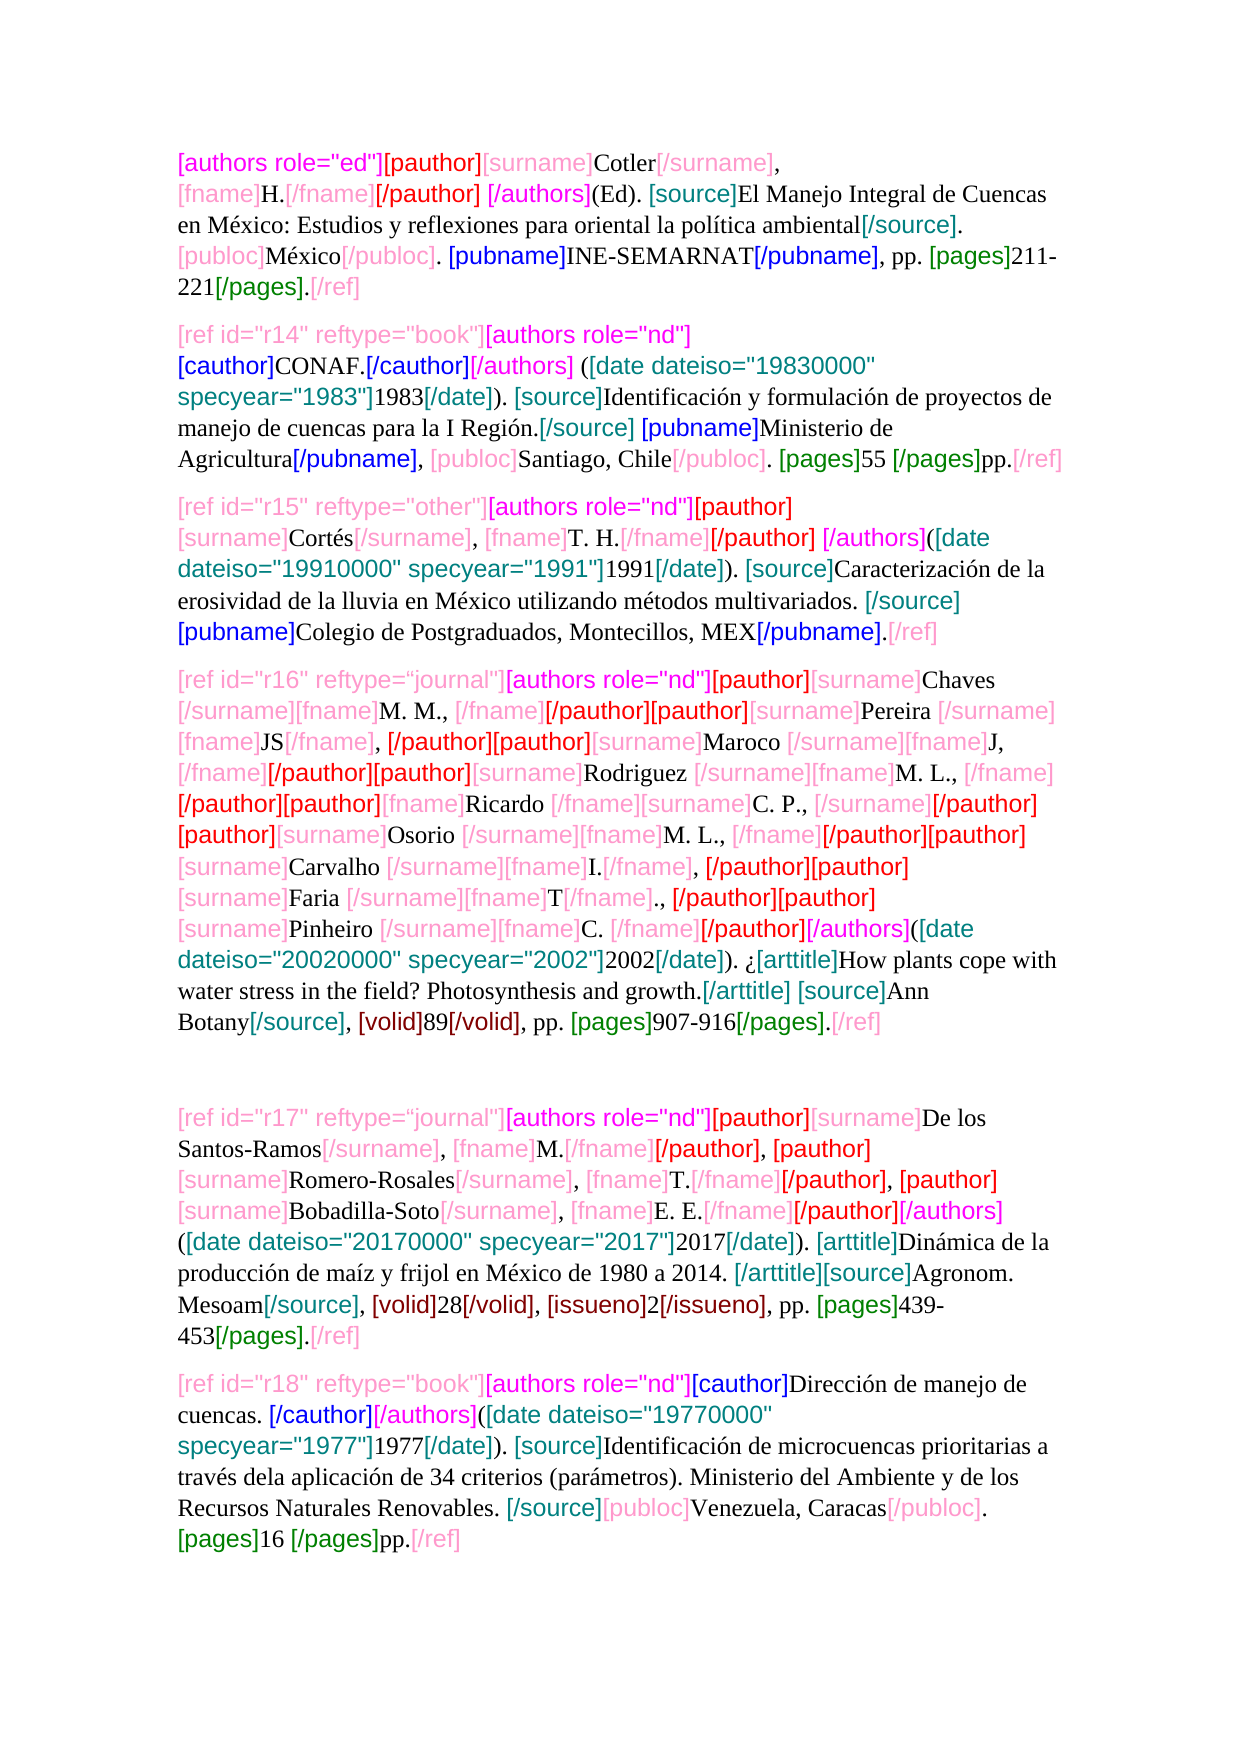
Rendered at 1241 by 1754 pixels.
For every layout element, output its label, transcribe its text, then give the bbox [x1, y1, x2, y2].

text [ref id="r16" reftype=“journal"][authors role="nd"][pauthor][surname]Chaves [/surname][fname]M. M., [/fname][/pauthor][pauthor][surname]Pereira [/surname][fname]JS[/fname], [/pauthor][pauthor][surname]Maroco [/surname][fname]J, [/fname][/pauthor][pauthor][surname]Rodriguez [/surname][fname]M. L., [/fname][/pauthor][pauthor][fname]Ricardo [/fname][surname]C. P., [/surname][/pauthor][pauthor][surname]Osorio [/surname][fname]M. L., [/fname][/pauthor][pauthor][surname]Carvalho [/surname][fname]I.[/fname], [/pauthor][pauthor][surname]Faria [/surname][fname]T[/fname]., [/pauthor][pauthor][surname]Pinheiro [/surname][fname]C. [/fname][/pauthor][/authors]([date dateiso="20020000" specyear="2002"]2002[/date]). ¿[arttitle]How plants cope with water stress in the field? Photosynthesis and growth.[/arttitle] [source]Ann Botany[/source], [volid]89[/volid], pp. [pages]907-916[/pages].[/ref] [177, 664, 1063, 1036]
text [ref id="r15" reftype="other"][authors role="nd"][pauthor][surname]Cortés[/surname], [fname]T. H.[/fname][/pauthor] [/authors]([date dateiso="19910000" specyear="1991"]1991[/date]). [source]Caracterización de la erosividad de la lluvia en México utilizando métodos multivariados. [/source][pubname]Colegio de Postgraduados, Montecillos, MEX[/pubname].[/ref] [177, 492, 1063, 646]
text [ref id="r18" reftype="book"][authors role="nd"][cauthor]Dirección de manejo de cuencas. [/cauthor][/authors]([date dateiso="19770000" specyear="1977"]1977[/date]). [source]Identificación de microcuencas prioritarias a través dela aplicación de 34 criterios (parámetros). Ministerio del Ambiente y de los Recursos Naturales Renovables. [/source][publoc]Venezuela, Caracas[/publoc]. [pages]16 [/pages]pp.[/ref] [177, 1368, 1063, 1553]
text [ref id="r14" reftype="book"][authors role="nd"][cauthor]CONAF.[/cauthor][/authors] ([date dateiso="19830000" specyear="1983"]1983[/date]). [source]Identificación y formulación de proyectos de manejo de cuencas para la I Región.[/source] [pubname]Ministerio de Agricultura[/pubname], [publoc]Santiago, Chile[/publoc]. [pages]55 [/pages]pp.[/ref] [177, 320, 1063, 473]
text [ref id="r17" reftype=“journal"][authors role="nd"][pauthor][surname]De los Santos-Ramos[/surname], [fname]M.[/fname][/pauthor], [pauthor][surname]Romero-Rosales[/surname], [fname]T.[/fname][/pauthor], [pauthor][surname]Bobadilla-Soto[/surname], [fname]E. E.[/fname][/pauthor][/authors] ([date dateiso="20170000" specyear="2017"]2017[/date]). [arttitle]Dinámica de la producción de maíz y frijol en México de 1980 a 2014. [/arttitle][source]Agronom. Mesoam[/source], [volid]28[/volid], [issueno]2[/issueno], pp. [pages]439-453[/pages].[/ref] [177, 1103, 1063, 1349]
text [177, 148, 1063, 301]
